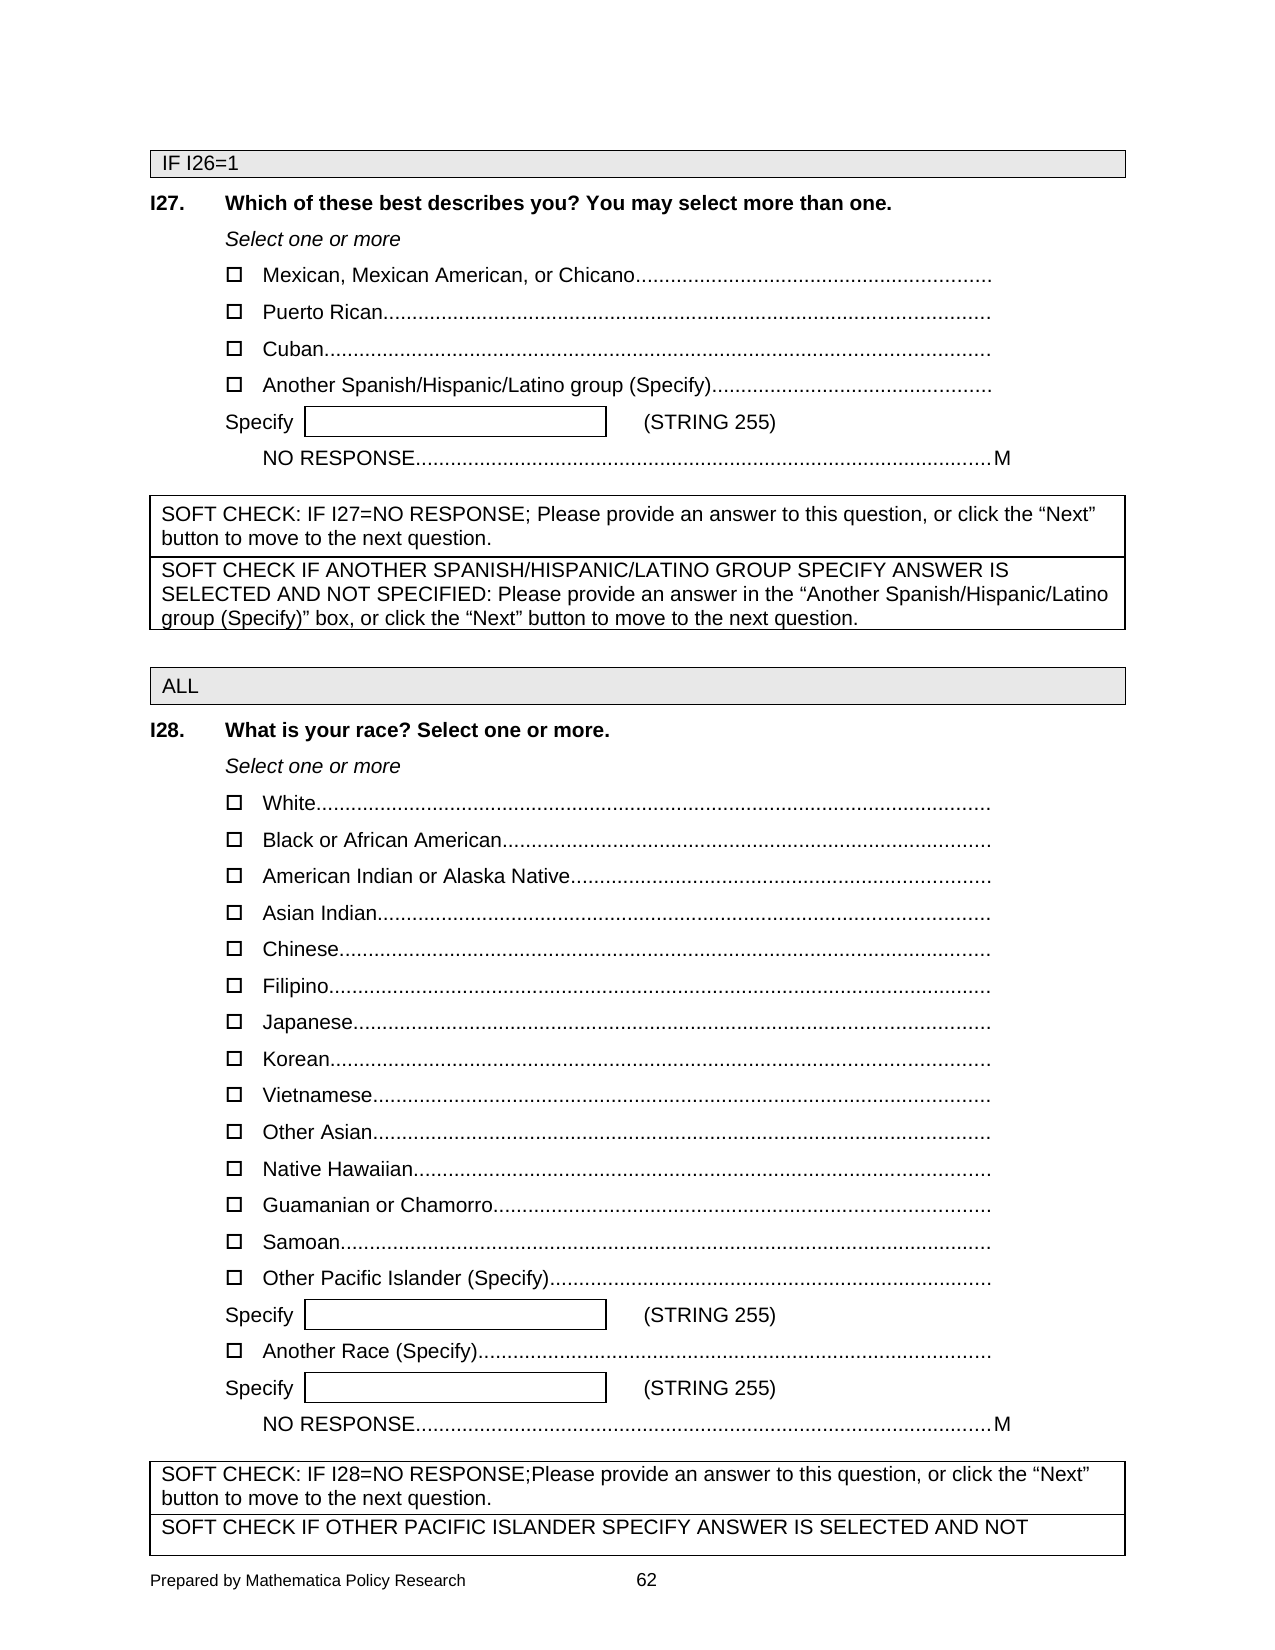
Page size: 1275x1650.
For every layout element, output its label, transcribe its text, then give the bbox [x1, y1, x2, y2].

text Specify (STRING 255) [607, 1303, 1125, 1327]
table_header SOFT CHECK: IF I28=NO RESPONSE;Please provide an answer to this question, or click the “Next” button to move to the next question. [151, 1462, 1124, 1513]
text Samoan 23 [225, 1229, 956, 1254]
text Select one or more [225, 227, 891, 251]
text I27. Which of these best describes you? You may select more than one. [150, 190, 1181, 214]
text Vietnamese 19 [225, 1083, 956, 1107]
text Asian Indian 14 [225, 901, 956, 924]
text Cuban 3 [225, 336, 956, 361]
table_header IF I26=1 [151, 151, 1125, 177]
text Another Race (Specify) 25 [225, 1339, 956, 1363]
text White 11 [225, 791, 956, 815]
text Korean 18 [225, 1047, 956, 1071]
table_header ALL [151, 668, 1125, 704]
text Specify (STRING 255) [225, 409, 304, 433]
text Guamanian or Chamorro 22 [225, 1193, 956, 1217]
text Native Hawaiian 21 [225, 1156, 956, 1181]
text Another Spanish/Hispanic/Latino group (Specify) 4 [225, 373, 956, 397]
text Filipino 16 [225, 974, 956, 998]
text Other Pacific Islander (Specify) 24 [225, 1266, 956, 1290]
text Specify (STRING 255) [225, 1376, 304, 1400]
text Specify (STRING 255) [607, 409, 1125, 433]
table_header SOFT CHECK: IF I27=NO RESPONSE; Please provide an answer to this question, or click the “Next” button to move to the next question. [151, 496, 1124, 556]
text Black or African American 12 [225, 827, 956, 851]
text Mexican, Mexican American, or Chicano 1 [225, 263, 956, 287]
text Other Asian 20 [225, 1120, 956, 1144]
text Select one or more [225, 754, 891, 778]
text American Indian or Alaska Native 13 [225, 864, 956, 888]
text Specify (STRING 255) [607, 1376, 1125, 1400]
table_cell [151, 1515, 1124, 1555]
table_cell SOFT CHECK IF ANOTHER SPANISH/HISPANIC/LATINO GROUP SPECIFY ANSWER IS SELECTED AND NOT SPECIFIED: Please provide an answer in the “Another Spanish/Hispanic/Latino group (Specify)” box, or click the “Next” button to move to the next question. [151, 558, 1124, 629]
text Puerto Rican 2 [225, 300, 956, 324]
text Specify (STRING 255) [225, 1303, 304, 1327]
text Japanese 17 [225, 1010, 956, 1034]
text I28. What is your race? Select one or more. [150, 718, 1181, 742]
text NO RESPONSE M [262, 446, 1228, 470]
text Chinese 15 [225, 937, 956, 961]
text NO RESPONSE M [262, 1412, 1228, 1436]
